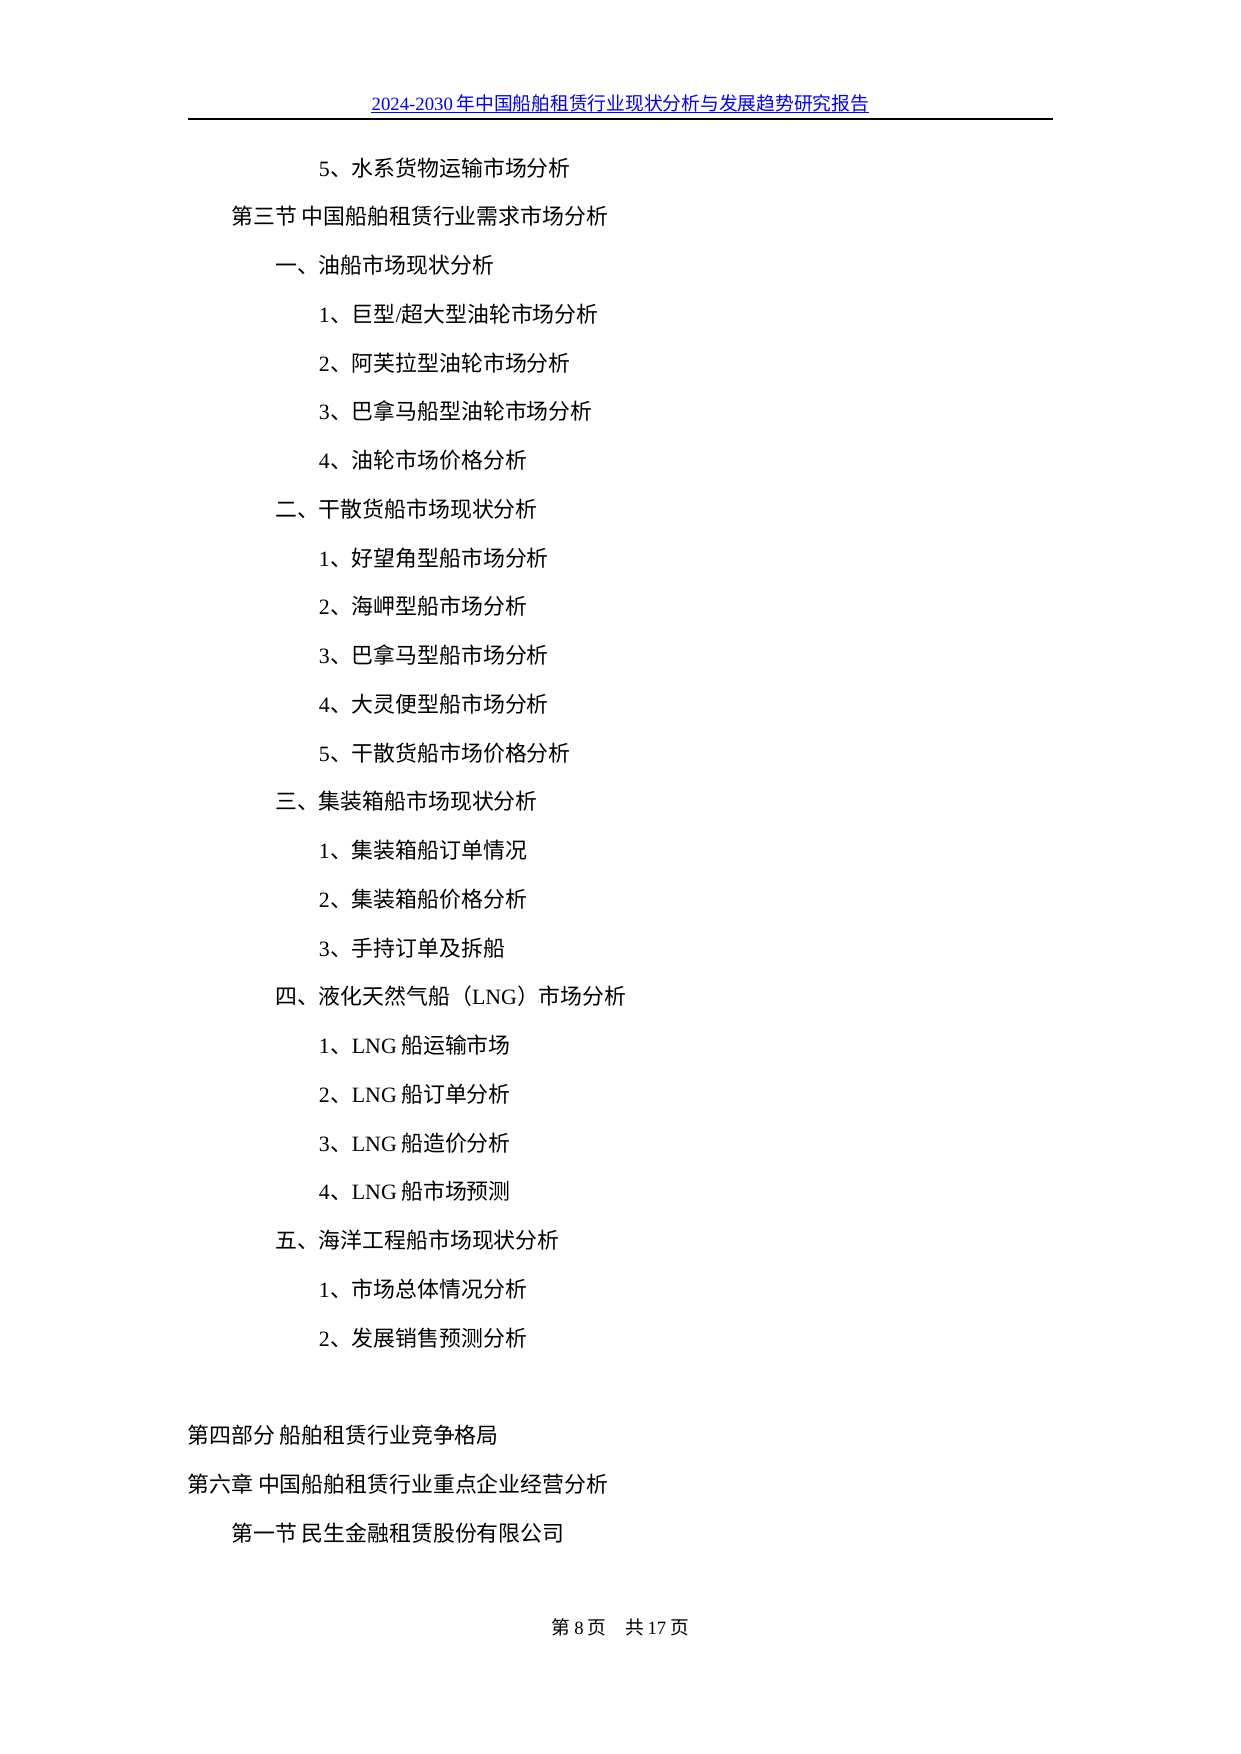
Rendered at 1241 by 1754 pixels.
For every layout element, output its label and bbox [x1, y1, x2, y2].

text [187, 150, 1053, 1548]
